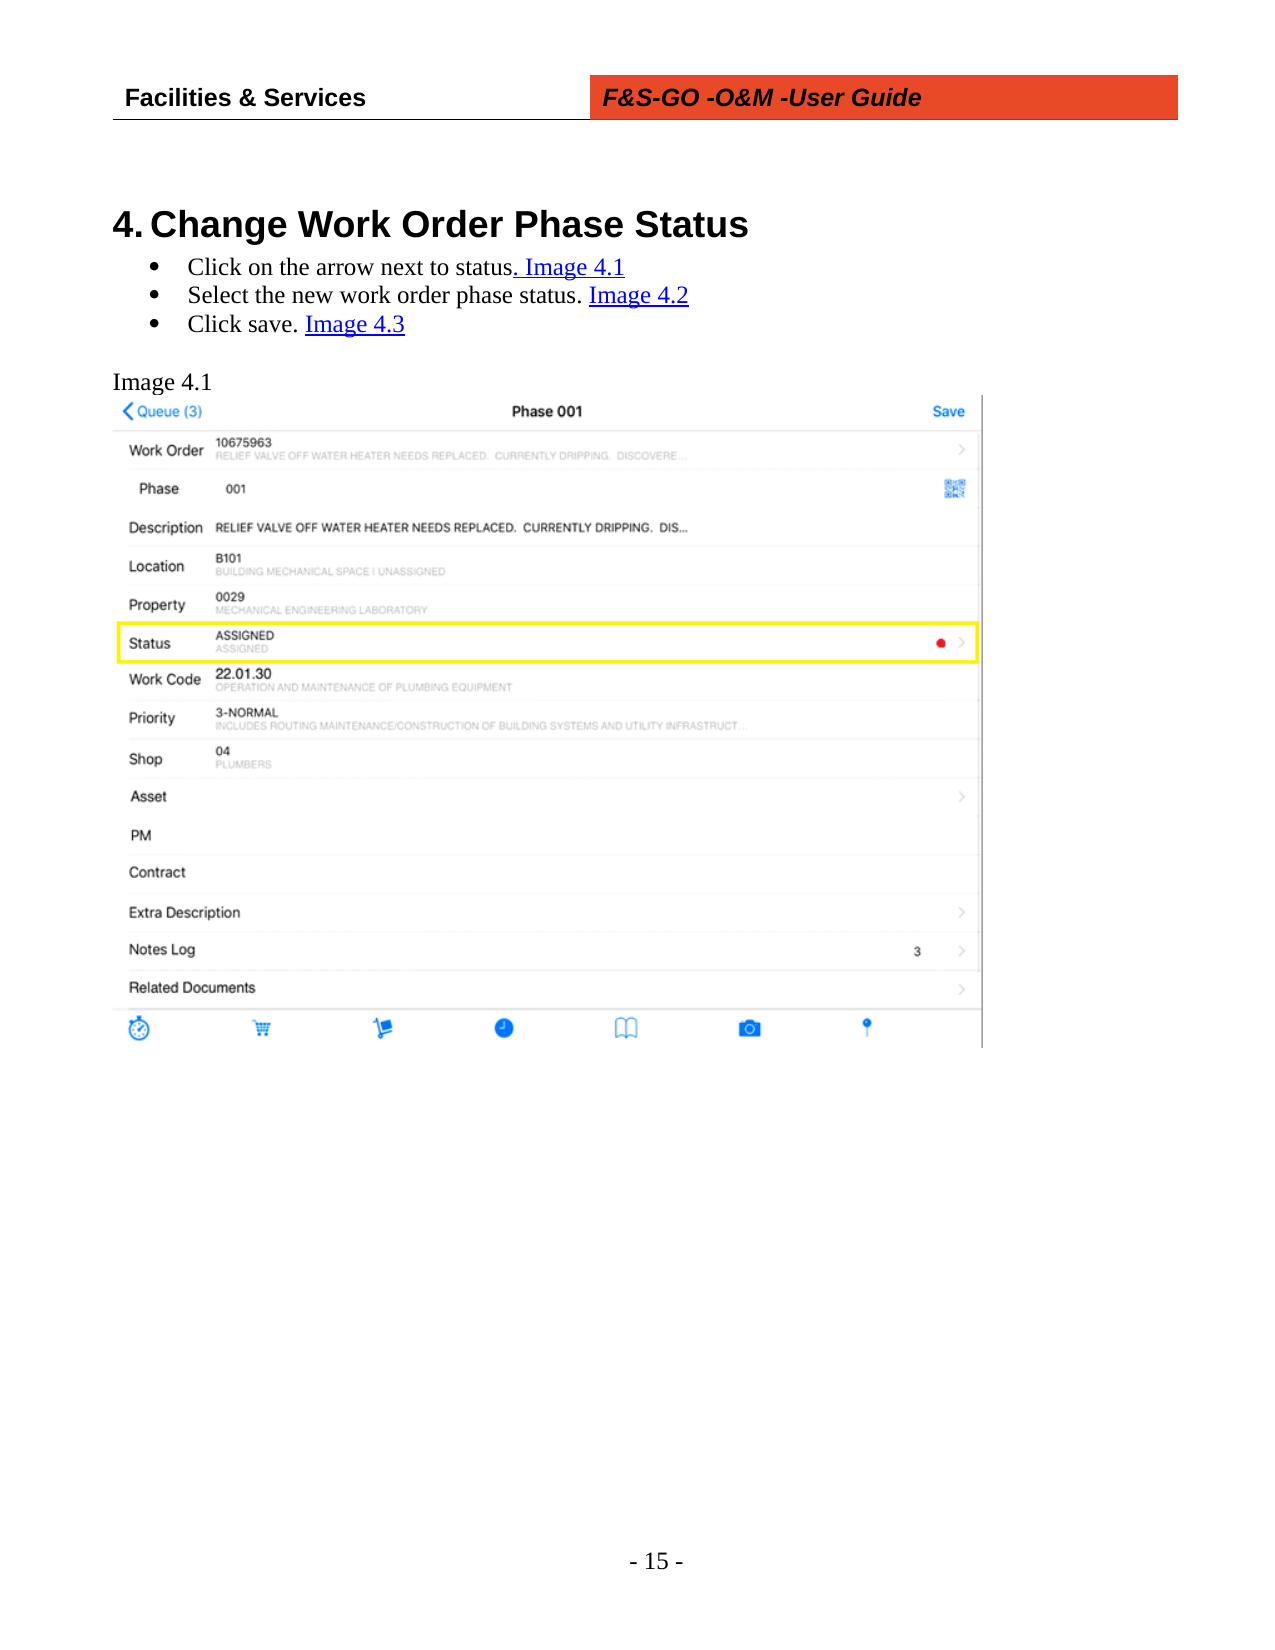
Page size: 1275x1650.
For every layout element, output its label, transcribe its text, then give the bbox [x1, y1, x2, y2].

text Image 4.1 [112, 367, 1200, 395]
subtitle Change Work Order Phase Status [112, 202, 1200, 245]
picture [112, 395, 983, 1048]
list Click save. Image 4.3 [150, 309, 1200, 338]
list Click on the arrow next to status. Image 4.1 [150, 252, 1200, 280]
list Select the new work order phase status. Image 4.2 [150, 280, 1200, 309]
